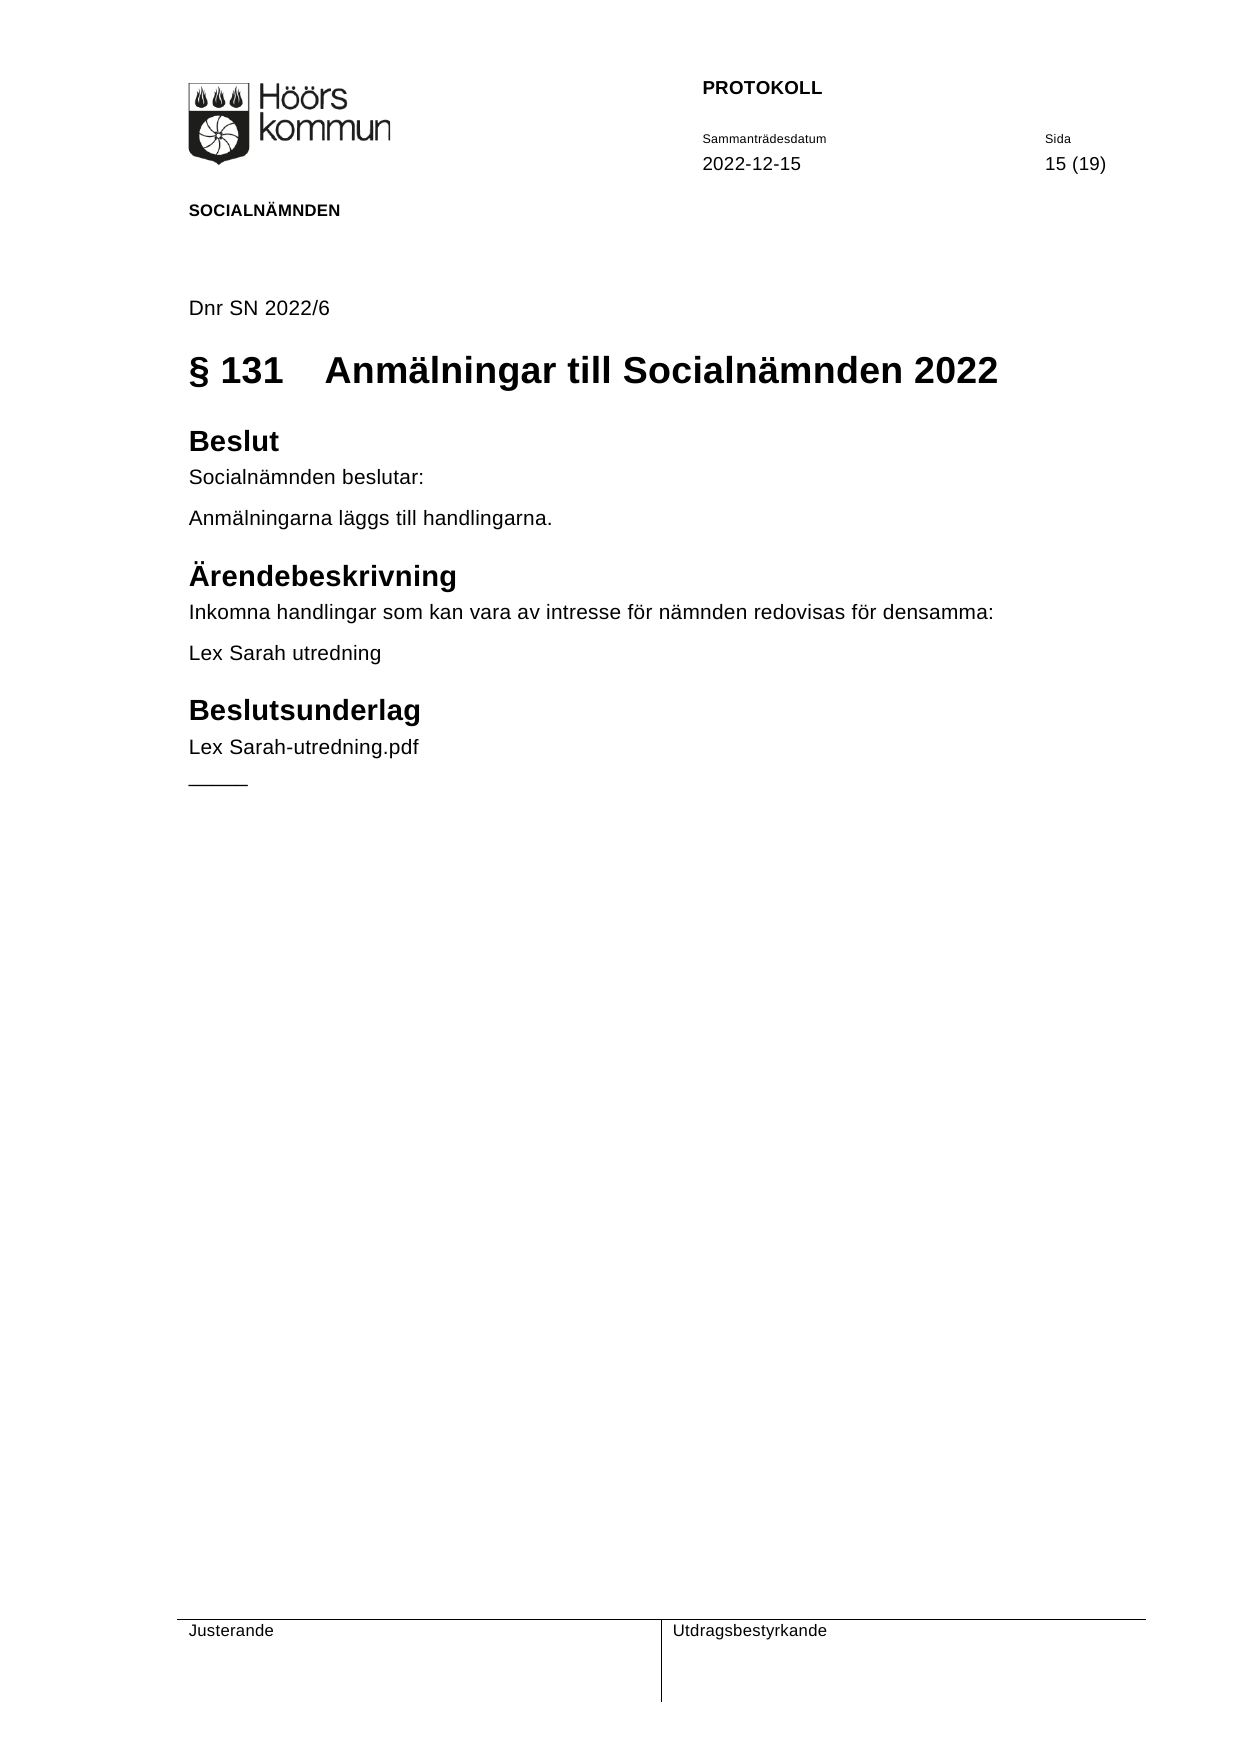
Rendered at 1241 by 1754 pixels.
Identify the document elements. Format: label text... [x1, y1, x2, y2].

table_header Dnr SN 2022/6 § 131 Anmälningar till Socialnämnden 2022 Beslut Socialnämnden beslutar: Anmälningarna läggs till handlingarna. Ärendebeskrivning Inkomna handlingar som kan vara av intresse för nämnden redovisas för densamma: Lex Sarah utredning Beslutsunderlag Lex Sarah-utredning.pdf _____ [177, 295, 1057, 803]
picture [188, 83, 390, 165]
